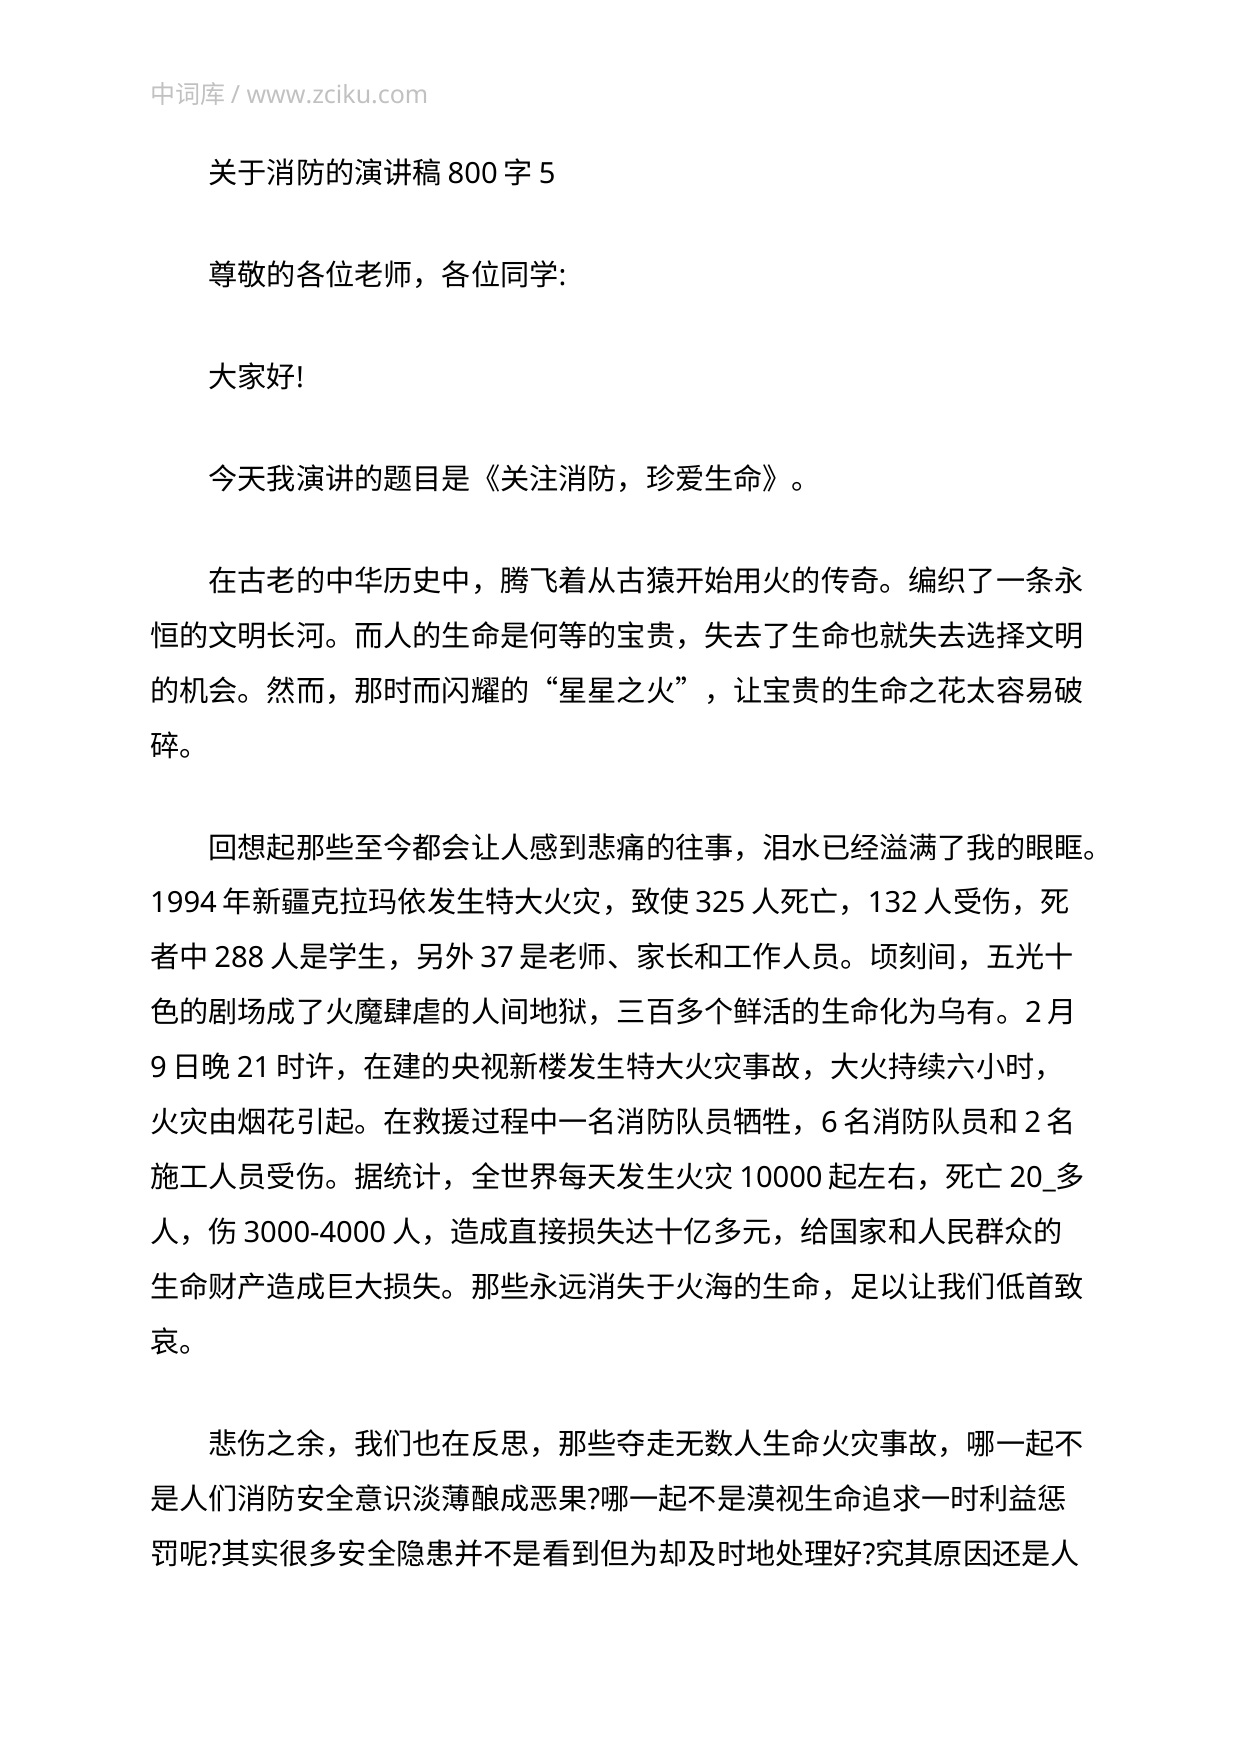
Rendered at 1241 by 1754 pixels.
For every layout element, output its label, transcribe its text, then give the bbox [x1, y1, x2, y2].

text 大家好! [150, 354, 1090, 396]
text 回想起那些至今都会让人感到悲痛的往事，泪水已经溢满了我的眼眶。1994年新疆克拉玛依发生特大火灾，致使325人死亡，132人受伤，死者中288人是学生，另外37是老师、家长和工作人员。顷刻间，五光十色的剧场成了火魔肆虐的人间地狱，三百多个鲜活的生命化为乌有。2月9日晚21时许，在建的央视新楼发生特大火灾事故，大火持续六小时，火灾由烟花引起。在救援过程中一名消防队员牺牲，6名消防队员和2名施工人员受伤。据统计，全世界每天发生火灾10000起左右，死亡20_多人，伤3000-4000人，造成直接损失达十亿多元，给国家和人民群众的生命财产造成巨大损失。那些永远消失于火海的生命，足以让我们低首致哀。 [150, 824, 1090, 1361]
text 在古老的中华历史中，腾飞着从古猿开始用火的传奇。编织了一条永恒的文明长河。而人的生命是何等的宝贵，失去了生命也就失去选择文明的机会。然而，那时而闪耀的“星星之火”，让宝贵的生命之花太容易破碎。 [150, 558, 1090, 765]
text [150, 1421, 1090, 1573]
text 关于消防的演讲稿800字5 [150, 150, 1090, 192]
text 尊敬的各位老师，各位同学: [150, 252, 1090, 294]
text 今天我演讲的题目是《关注消防，珍爱生命》。 [150, 456, 1090, 498]
